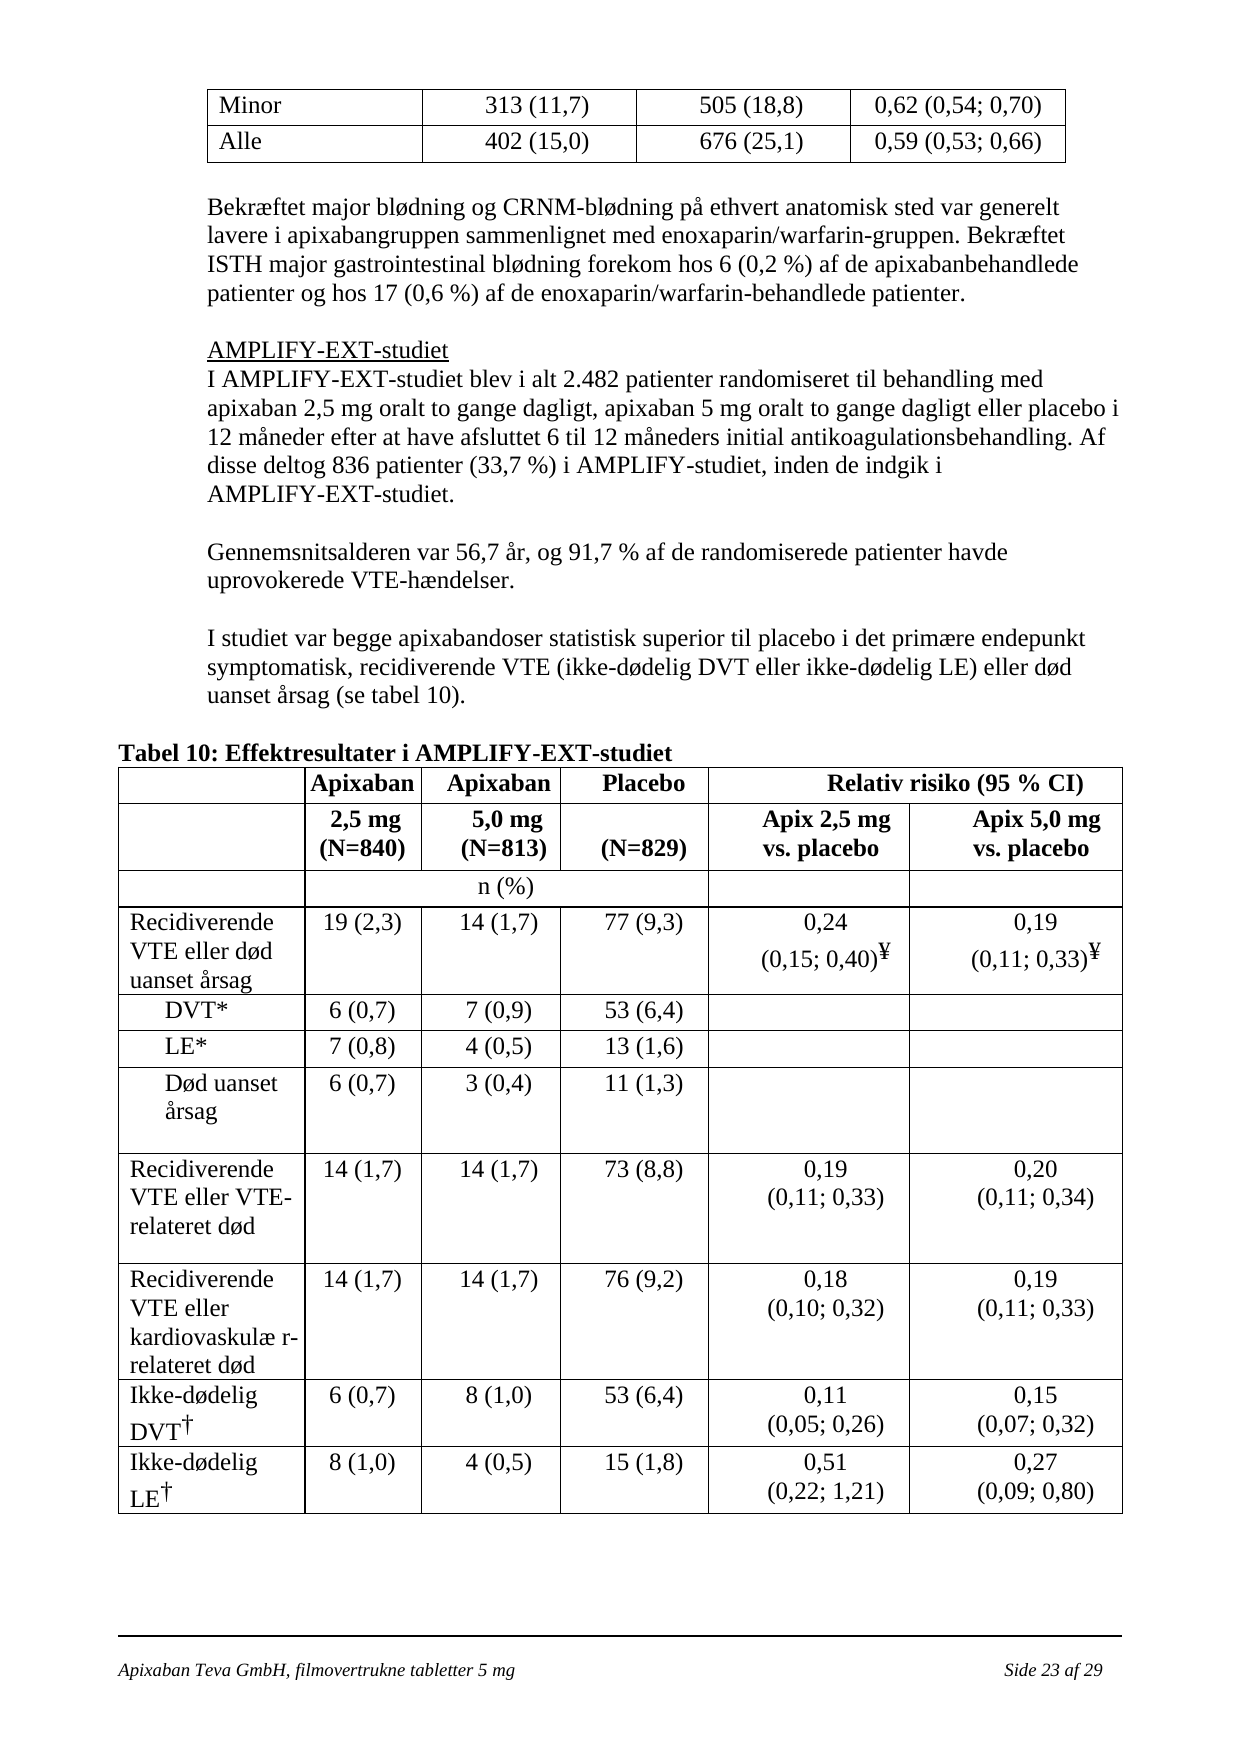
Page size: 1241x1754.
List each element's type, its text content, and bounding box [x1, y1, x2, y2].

table_cell [119, 871, 304, 906]
table_cell [910, 871, 1122, 906]
table_cell 8 (1,0) [306, 1447, 421, 1513]
table_cell LE* [119, 1031, 304, 1067]
table_cell 6 (0,7) [306, 1380, 421, 1446]
table_cell 0,19 (0,11; 0,33) [910, 1264, 1122, 1379]
table_cell 2,5 mg (N=840) [306, 804, 421, 870]
table_cell 0,19 (0,11; 0,33)¥ [910, 908, 1122, 994]
table_header Apixaban [422, 768, 560, 803]
table_cell Recidiverende VTE eller kardiovaskulæ r-relateret død [119, 1264, 304, 1379]
table_cell 7 (0,9) [422, 995, 560, 1030]
text Bekræftet major blødning og CRNM‑blødning på ethvert anatomisk sted var generelt lavere i apixabangruppen sammenlignet med enoxaparin/warfarin-gruppen. Bekræftet ISTH major gastrointestinal blødning forekom hos 6 (0,2 %) af de apixabanbehandlede patienter og hos 17 (0,6 %) af de enoxaparin/warfarin‑behandlede patienter. [207, 192, 1122, 307]
table_cell Ikke‑dødelig DVT† [119, 1380, 304, 1446]
table_cell 0,51 (0,22; 1,21) [709, 1447, 909, 1513]
table_cell Minor [208, 90, 422, 125]
table_header Placebo [561, 768, 708, 803]
table_cell 77 (9,3) [561, 908, 708, 994]
table_cell 73 (8,8) [561, 1154, 708, 1263]
table_cell 0,19 (0,11; 0,33) [709, 1154, 909, 1263]
table_cell Recidiverende VTE eller død uanset årsag [119, 908, 304, 994]
table_cell 19 (2,3) [306, 908, 421, 994]
table_cell 0,11 (0,05; 0,26) [709, 1380, 909, 1446]
table_cell 14 (1,7) [422, 908, 560, 994]
table_cell 14 (1,7) [422, 1154, 560, 1263]
table_cell (N=829) [561, 804, 708, 870]
table_cell 53 (6,4) [561, 1380, 708, 1446]
table_cell 0,27 (0,09; 0,80) [910, 1447, 1122, 1513]
table_cell [910, 1068, 1122, 1153]
table_cell 14 (1,7) [422, 1264, 560, 1379]
text I AMPLIFY‑EXT‑studiet blev i alt 2.482 patienter randomiseret til behandling med apixaban 2,5 mg oralt to gange dagligt, apixaban 5 mg oralt to gange dagligt eller placebo i 12 måneder efter at have afsluttet 6 til 12 måneders initial antikoagulationsbehandling. Af disse deltog 836 patienter (33,7 %) i AMPLIFY‑studiet, inden de indgik i AMPLIFY‑EXT‑studiet. [207, 364, 1122, 508]
table_cell 0,18 (0,10; 0,32) [709, 1264, 909, 1379]
table_cell 4 (0,5) [422, 1447, 560, 1513]
table_cell Død uanset årsag [119, 1068, 304, 1153]
table_cell 0,24 (0,15; 0,40)¥ [709, 908, 909, 994]
table_cell [119, 804, 304, 870]
table_cell [910, 995, 1122, 1030]
table_cell Apix 2,5 mg vs. placebo [709, 804, 909, 870]
table_header [119, 768, 304, 803]
table_cell Apix 5,0 mg vs. placebo [910, 804, 1122, 870]
table_cell 505 (18,8) [637, 90, 850, 125]
table_cell 7 (0,8) [306, 1031, 421, 1067]
text I studiet var begge apixabandoser statistisk superior til placebo i det primære endepunkt symptomatisk, recidiverende VTE (ikke‑dødelig DVT eller ikke‑dødelig LE) eller død uanset årsag (se tabel 10). [207, 623, 1122, 709]
table_cell [709, 871, 909, 906]
table_cell 13 (1,6) [561, 1031, 708, 1067]
table_cell 14 (1,7) [306, 1154, 421, 1263]
table_cell 0,62 (0,54; 0,70) [851, 90, 1065, 125]
table_cell 676 (25,1) [637, 126, 850, 162]
table_cell DVT* [119, 995, 304, 1030]
table_cell 14 (1,7) [306, 1264, 421, 1379]
table_cell [910, 1031, 1122, 1067]
table_cell [709, 995, 909, 1030]
table_cell 0,15 (0,07; 0,32) [910, 1380, 1122, 1446]
table_cell 6 (0,7) [306, 1068, 421, 1153]
table_cell 4 (0,5) [422, 1031, 560, 1067]
table_header Relativ risiko (95 % CI) [709, 768, 1122, 803]
table_cell Recidiverende VTE eller VTE-relateret død [119, 1154, 304, 1263]
table_header Apixaban [306, 768, 421, 803]
table_cell n (%) [306, 871, 708, 906]
text Tabel 10: Effektresultater i AMPLIFY‑EXT‑studiet [118, 738, 1122, 767]
table_cell 15 (1,8) [561, 1447, 708, 1513]
table_cell 8 (1,0) [422, 1380, 560, 1446]
text AMPLIFY-EXT-studiet [207, 335, 1122, 364]
table_cell [709, 1031, 909, 1067]
table_cell 402 (15,0) [423, 126, 636, 162]
table_cell Alle [208, 126, 422, 162]
table_cell [709, 1068, 909, 1153]
table_cell 0,59 (0,53; 0,66) [851, 126, 1065, 162]
text Gennemsnitsalderen var 56,7 år, og 91,7 % af de randomiserede patienter havde uprovokerede VTE‑hændelser. [207, 537, 1122, 594]
table_cell 313 (11,7) [423, 90, 636, 125]
table_cell 76 (9,2) [561, 1264, 708, 1379]
table_cell 3 (0,4) [422, 1068, 560, 1153]
table_cell 5,0 mg (N=813) [422, 804, 560, 870]
table_cell Ikke‑dødelig LE† [119, 1447, 304, 1513]
table_cell 11 (1,3) [561, 1068, 708, 1153]
table_cell 0,20 (0,11; 0,34) [910, 1154, 1122, 1263]
table_cell 6 (0,7) [306, 995, 421, 1030]
table_cell 53 (6,4) [561, 995, 708, 1030]
